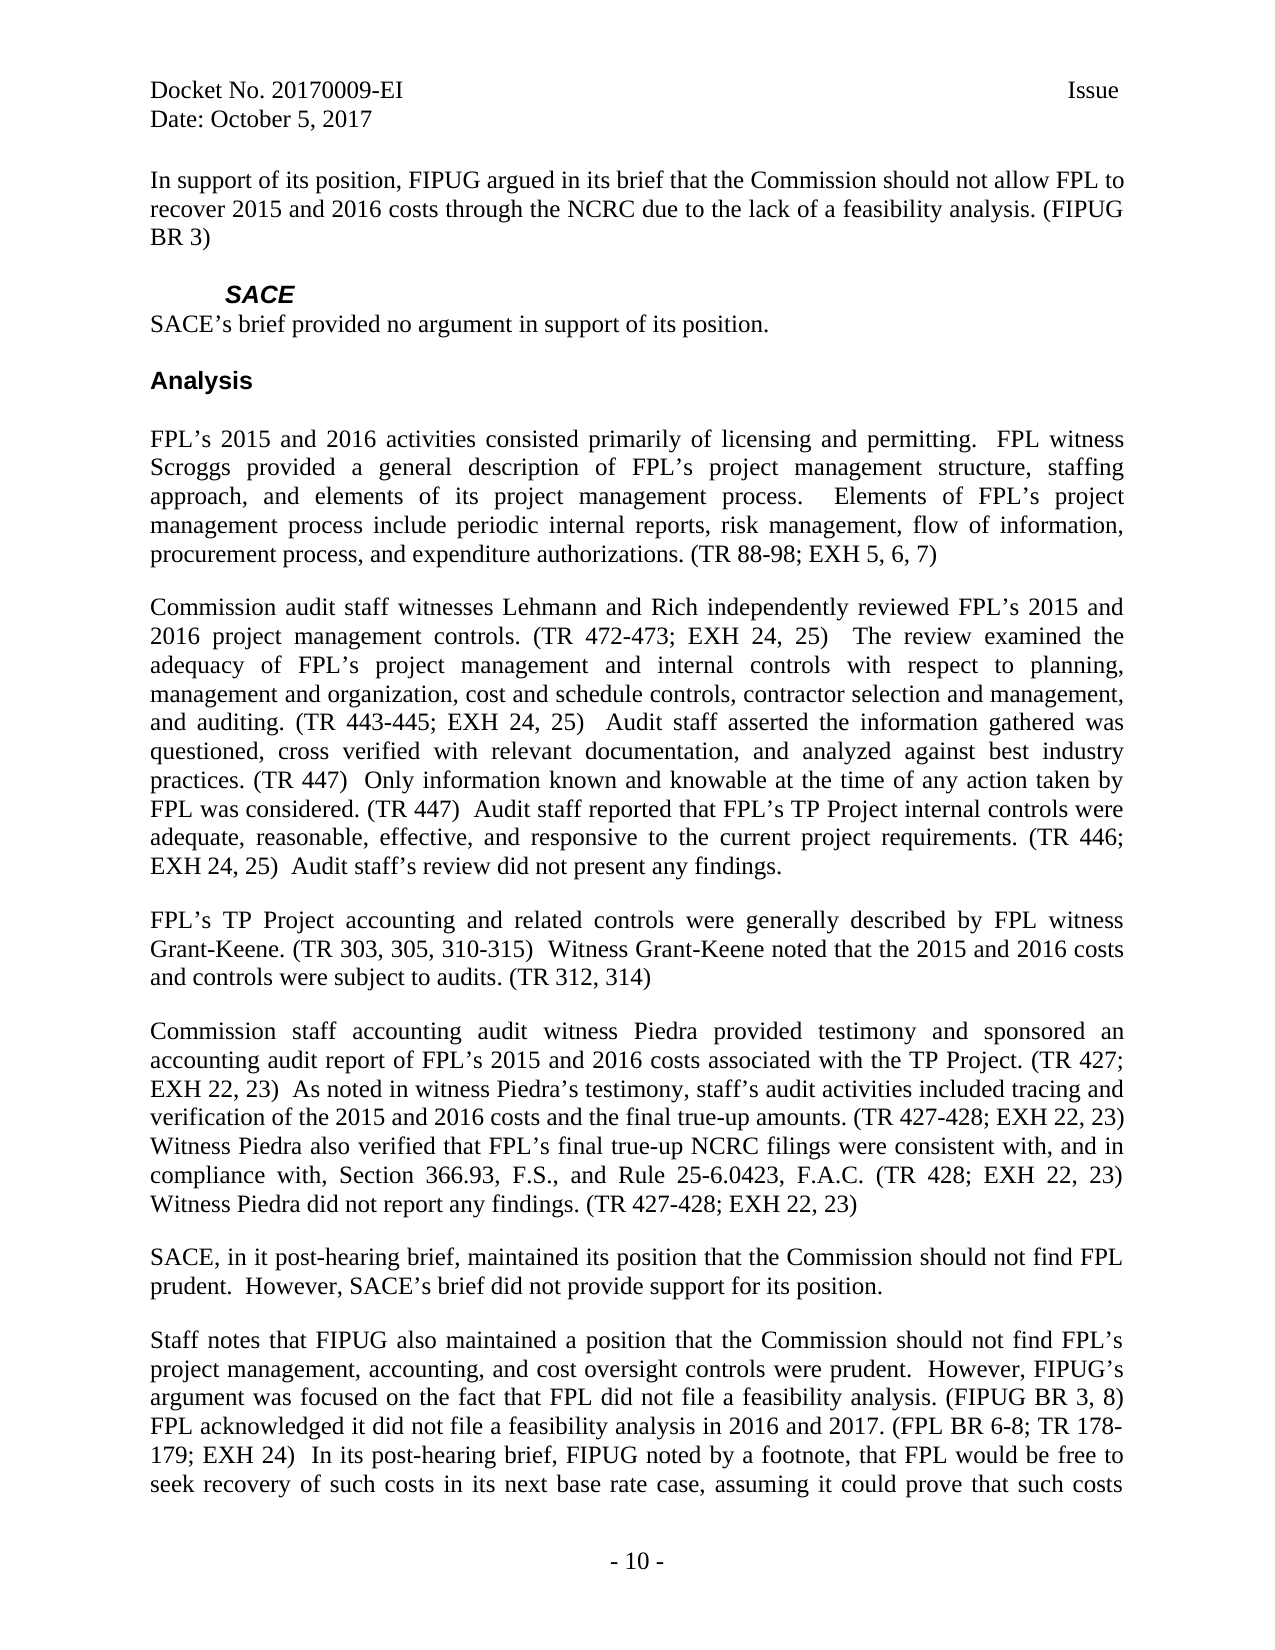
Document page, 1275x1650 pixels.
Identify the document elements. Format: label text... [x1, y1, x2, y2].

text SACE’s brief provided no argument in support of its position. [150, 309, 1125, 337]
text Commission audit staff witnesses Lehmann and Rich independently reviewed FPL’s 2015 and 2016 project management controls. (TR 472-473; EXH 24, 25) The review examined the adequacy of FPL’s project management and internal controls with respect to planning, management and organization, cost and schedule controls, contractor selection and management, and auditing. (TR 443-445; EXH 24, 25) Audit staff asserted the information gathered was questioned, cross verified with relevant documentation, and analyzed against best industry practices. (TR 447) Only information known and knowable at the time of any action taken by FPL was considered. (TR 447) Audit staff reported that FPL’s TP Project internal controls were adequate, reasonable, effective, and responsive to the current project requirements. (TR 446; EXH 24, 25) Audit staff’s review did not present any findings. [150, 592, 1125, 880]
text In support of its position, FIPUG argued in its brief that the Commission should not allow FPL to recover 2015 and 2016 costs through the NCRC due to the lack of a feasibility analysis. (FIPUG BR 3) [150, 165, 1125, 251]
text SACE, in it post-hearing brief, maintained its position that the Commission should not find FPL prudent. However, SACE’s brief did not provide support for its position. [150, 1242, 1125, 1300]
text FPL’s TP Project accounting and related controls were generally described by FPL witness Grant-Keene. (TR 303, 305, 310-315) Witness Grant-Keene noted that the 2015 and 2016 costs and controls were subject to audits. (TR 312, 314) [150, 905, 1125, 991]
subtitle Analysis [150, 366, 1125, 395]
subtitle SACE [225, 280, 1125, 309]
text Commission staff accounting audit witness Piedra provided testimony and sponsored an accounting audit report of FPL’s 2015 and 2016 costs associated with the TP Project. (TR 427; EXH 22, 23) As noted in witness Piedra’s testimony, staff’s audit activities included tracing and verification of the 2015 and 2016 costs and the final true-up amounts. (TR 427-428; EXH 22, 23) Witness Piedra also verified that FPL’s final true-up NCRC filings were consistent with, and in compliance with, Section 366.93, F.S., and Rule 25-6.0423, F.A.C. (TR 428; EXH 22, 23) Witness Piedra did not report any findings. (TR 427-428; EXH 22, 23) [150, 1016, 1125, 1217]
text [150, 1325, 1125, 1497]
text FPL’s 2015 and 2016 activities consisted primarily of licensing and permitting. FPL witness Scroggs provided a general description of FPL’s project management structure, staffing approach, and elements of its project management process. Elements of FPL’s project management process include periodic internal reports, risk management, flow of information, procurement process, and expenditure authorizations. (TR 88-98; EXH 5, 6, 7) [150, 424, 1125, 567]
